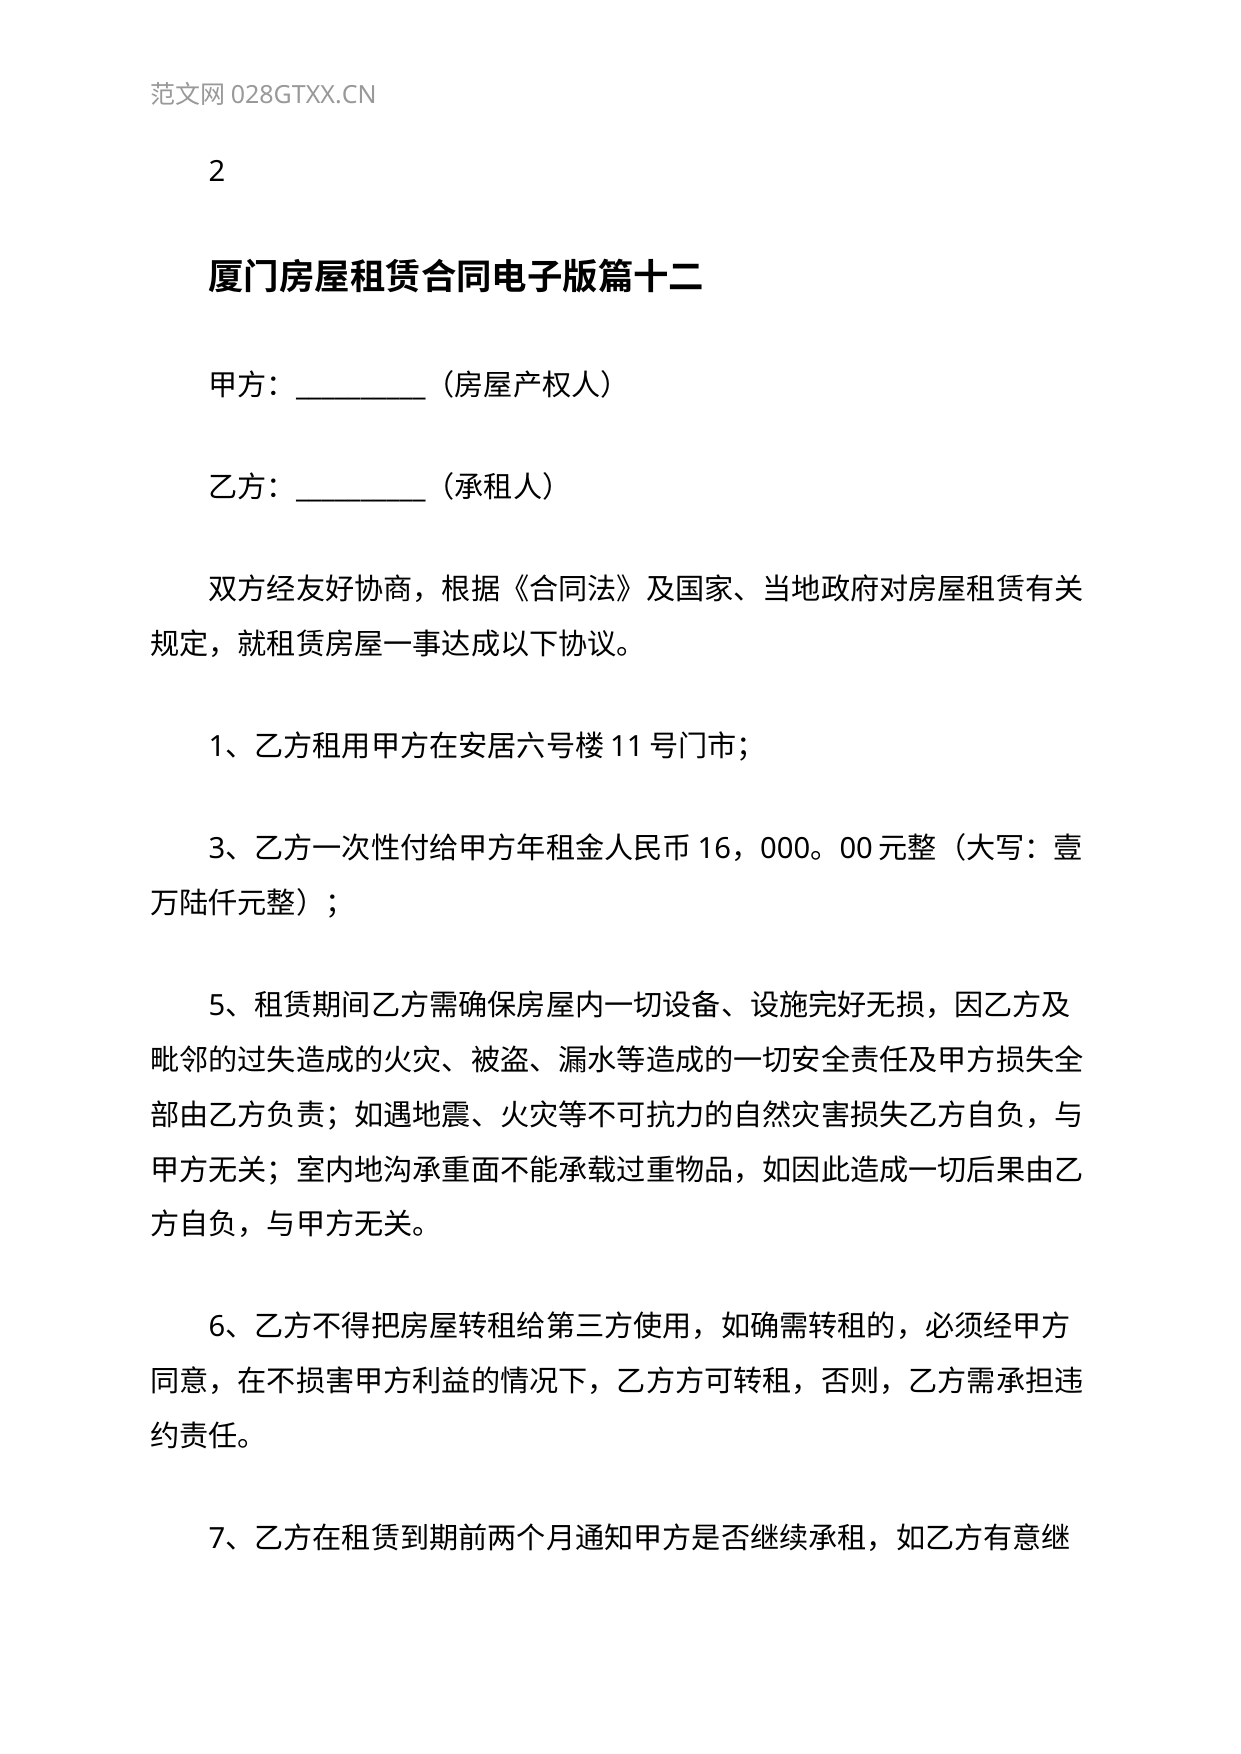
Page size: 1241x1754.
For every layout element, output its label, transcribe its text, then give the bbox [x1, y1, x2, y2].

text 1、乙方租用甲方在安居六号楼11号门市； [150, 722, 1090, 765]
text 2 [150, 150, 1090, 190]
text 6、乙方不得把房屋转租给第三方使用，如确需转租的，必须经甲方同意，在不损害甲方利益的情况下，乙方方可转租，否则，乙方需承担违约责任。 [150, 1303, 1090, 1455]
text 双方经友好协商，根据《合同法》及国家、当地政府对房屋租赁有关规定，就租赁房屋一事达成以下协议。 [150, 566, 1090, 663]
text 乙方：__________（承租人） [150, 464, 1090, 506]
text 厦门房屋租赁合同电子版篇十二 [150, 248, 1090, 300]
text 甲方：__________（房屋产权人） [150, 362, 1090, 404]
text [150, 1514, 1090, 1557]
text 3、乙方一次性付给甲方年租金人民币16，000。00元整（大写：壹万陆仟元整）； [150, 824, 1090, 922]
text 5、租赁期间乙方需确保房屋内一切设备、设施完好无损，因乙方及毗邻的过失造成的火灾、被盗、漏水等造成的一切安全责任及甲方损失全部由乙方负责；如遇地震、火灾等不可抗力的自然灾害损失乙方自负，与甲方无关；室内地沟承重面不能承载过重物品，如因此造成一切后果由乙方自负，与甲方无关。 [150, 981, 1090, 1243]
